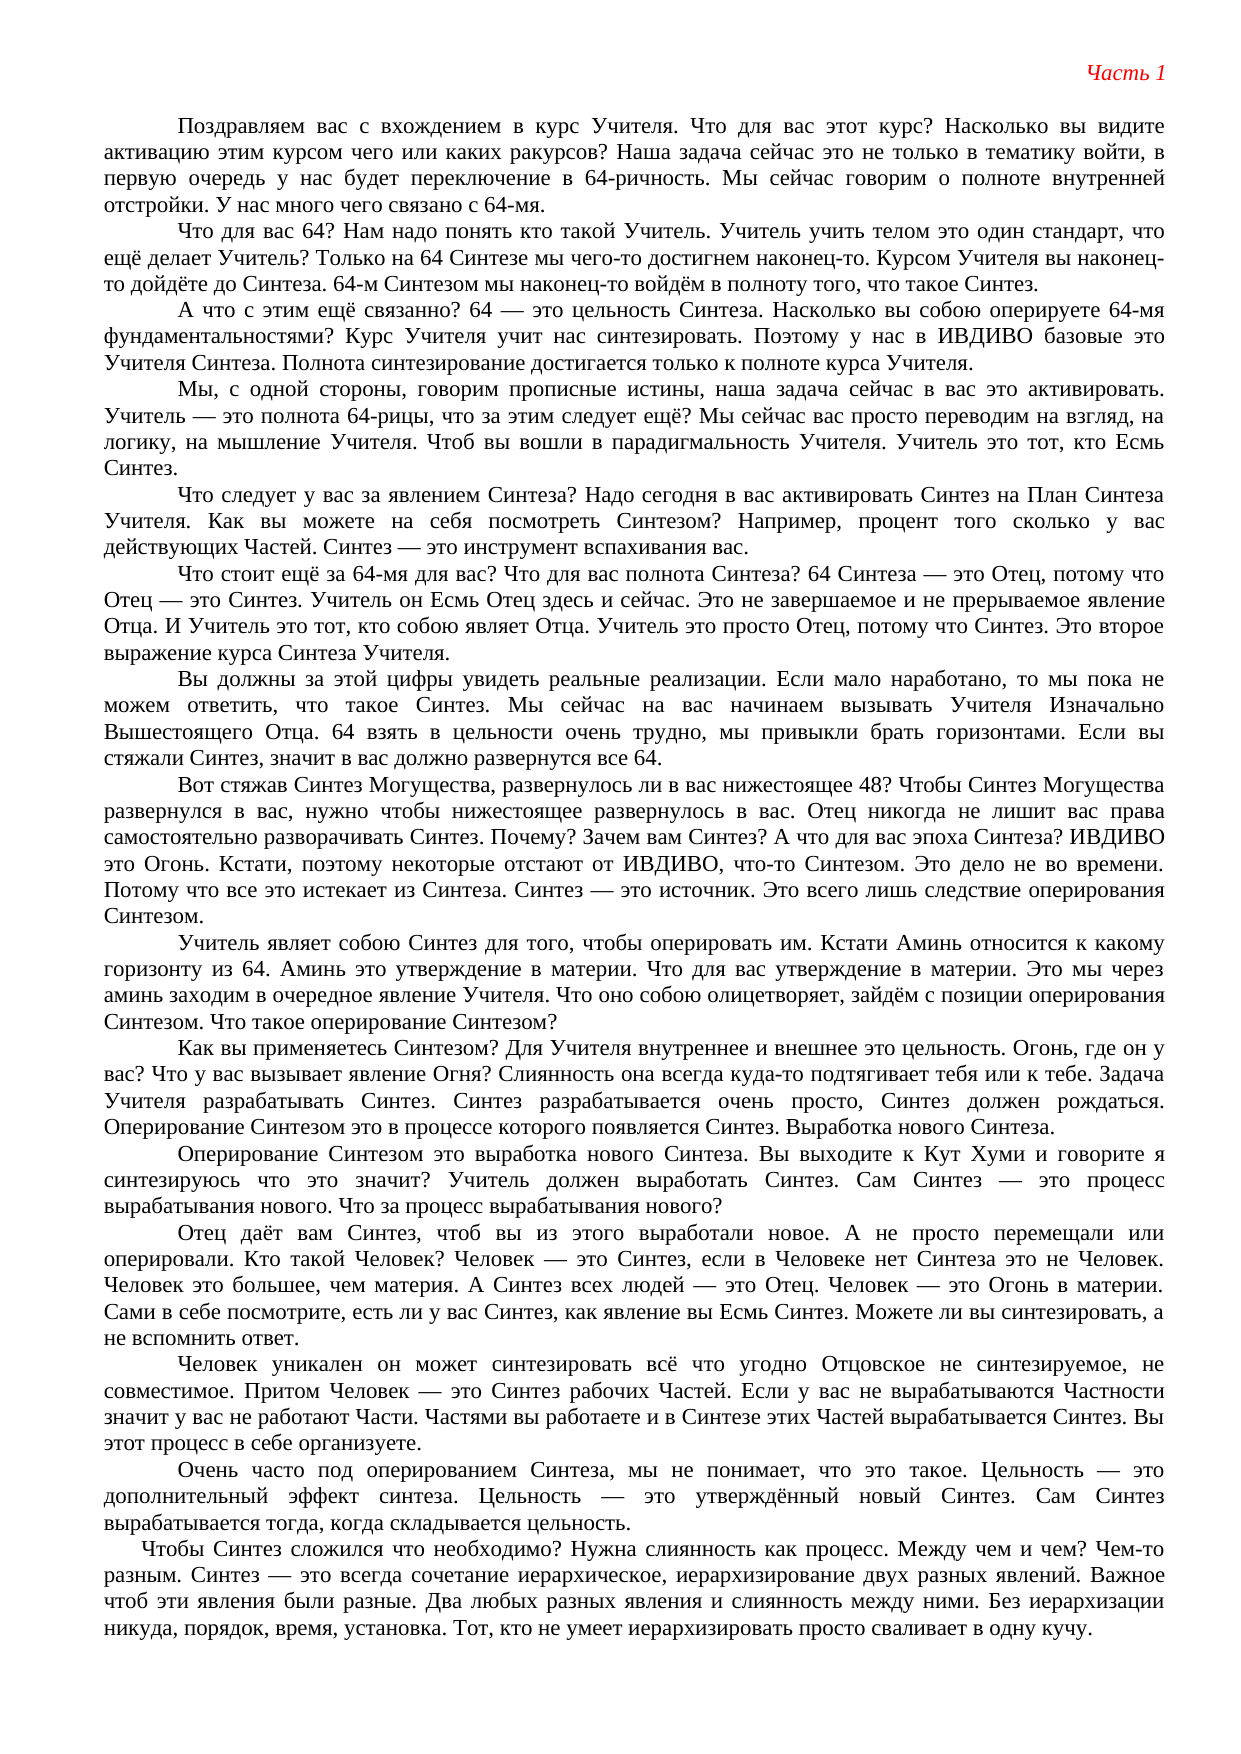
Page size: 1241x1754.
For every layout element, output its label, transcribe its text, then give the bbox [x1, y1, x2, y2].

text Что стоит ещё за 64-мя для вас? Что для вас полнота Синтеза? 64 Синтеза — это Отец, потому что Отец — это Синтез. Учитель он Есмь Отец здесь и сейчас. Это не завершаемое и не прерываемое явление Отца. И Учитель это тот, кто собою являет Отца. Учитель это просто Отец, потому что Синтез. Это второе выражение курса Синтеза Учителя. [103, 560, 1167, 665]
text Что для вас 64? Нам надо понять кто такой Учитель. Учитель учить телом это один стандарт, что ещё делает Учитель? Только на 64 Синтезе мы чего-то достигнем наконец-то. Курсом Учителя вы наконец-то дойдёте до Синтеза. 64-м Синтезом мы наконец-то войдём в полноту того, что такое Синтез. [103, 217, 1167, 296]
text Мы, с одной стороны, говорим прописные истины, наша задача сейчас в вас это активировать. Учитель — это полнота 64-рицы, что за этим следует ещё? Мы сейчас вас просто переводим на взгляд, на логику, на мышление Учителя. Чтоб вы вошли в парадигмальность Учителя. Учитель это тот, кто Есмь Синтез. [103, 375, 1167, 481]
text Очень часто под оперированием Синтеза, мы не понимает, что это такое. Цельность — это дополнительный эффект синтеза. Цельность — это утверждённый новый Синтез. Сам Синтез вырабатывается тогда, когда складывается цельность. [103, 1456, 1167, 1535]
text Часть 1 [103, 59, 1167, 85]
text Учитель являет собою Синтез для того, чтобы оперировать им. Кстати Аминь относится к какому горизонту из 64. Аминь это утверждение в материи. Что для вас утверждение в материи. Это мы через аминь заходим в очередное явление Учителя. Что оно собою олицетворяет, зайдём с позиции оперирования Синтезом. Что такое оперирование Синтезом? [103, 929, 1167, 1034]
text Оперирование Синтезом это выработка нового Синтеза. Вы выходите к Кут Хуми и говорите я синтезируюсь что это значит? Учитель должен выработать Синтез. Сам Синтез — это процесс вырабатывания нового. Что за процесс вырабатывания нового? [103, 1139, 1167, 1219]
text Вы должны за этой цифры увидеть реальные реализации. Если мало наработано, то мы пока не можем ответить, что такое Синтез. Мы сейчас на вас начинаем вызывать Учителя Изначально Вышестоящего Отца. 64 взять в цельности очень трудно, мы привыкли брать горизонтами. Если вы стяжали Синтез, значит в вас должно развернутся все 64. [103, 665, 1167, 771]
text Человек уникален он может синтезировать всё что угодно Отцовское не синтезируемое, не совместимое. Притом Человек — это Синтез рабочих Частей. Если у вас не вырабатываются Частности значит у вас не работают Части. Частями вы работаете и в Синтезе этих Частей вырабатывается Синтез. Вы этот процесс в себе организуете. [103, 1350, 1167, 1456]
text Что следует у вас за явлением Синтеза? Надо сегодня в вас активировать Синтез на План Синтеза Учителя. Как вы можете на себя посмотреть Синтезом? Например, процент того сколько у вас действующих Частей. Синтез — это инструмент вспахивания вас. [103, 481, 1167, 560]
text Отец даёт вам Синтез, чтоб вы из этого выработали новое. А не просто перемещали или оперировали. Кто такой Человек? Человек — это Синтез, если в Человеке нет Синтеза это не Человек. Человек это большее, чем материя. А Синтез всех людей — это Отец. Человек — это Огонь в материи. Сами в себе посмотрите, есть ли у вас Синтез, как явление вы Есмь Синтез. Можете ли вы синтезировать, а не вспомнить ответ. [103, 1219, 1167, 1350]
text Поздравляем вас с вхождением в курс Учителя. Что для вас этот курс? Насколько вы видите активацию этим курсом чего или каких ракурсов? Наша задача сейчас это не только в тематику войти, в первую очередь у нас будет переключение в 64-ричность. Мы сейчас говорим о полноте внутренней отстройки. У нас много чего связано с 64-мя. [103, 112, 1167, 217]
text Чтобы Синтез сложился что необходимо? Нужна слиянность как процесс. Между чем и чем? Чем-то разным. Синтез — это всегда сочетание иерархическое, иерархизирование двух разных явлений. Важное чтоб эти явления были разные. Два любых разных явления и слиянность между ними. Без иерархизации никуда, порядок, время, установка. Тот, кто не умеет иерархизировать просто сваливает в одну кучу. [103, 1535, 1167, 1640]
text Как вы применяетесь Синтезом? Для Учителя внутреннее и внешнее это цельность. Огонь, где он у вас? Что у вас вызывает явление Огня? Слиянность она всегда куда-то подтягивает тебя или к тебе. Задача Учителя разрабатывать Синтез. Синтез разрабатывается очень просто, Синтез должен рождаться. Оперирование Синтезом это в процессе которого появляется Синтез. Выработка нового Синтеза. [103, 1034, 1167, 1139]
text А что с этим ещё связанно? 64 — это цельность Синтеза. Насколько вы собою оперируете 64-мя фундаментальностями? Курс Учителя учит нас синтезировать. Поэтому у нас в ИВДИВО базовые это Учителя Синтеза. Полнота синтезирование достигается только к полноте курса Учителя. [103, 296, 1167, 375]
text Вот стяжав Синтез Могущества, развернулось ли в вас нижестоящее 48? Чтобы Синтез Могущества развернулся в вас, нужно чтобы нижестоящее развернулось в вас. Отец никогда не лишит вас права самостоятельно разворачивать Синтез. Почему? Зачем вам Синтез? А что для вас эпоха Синтеза? ИВДИВО это Огонь. Кстати, поэтому некоторые отстают от ИВДИВО, что-то Синтезом. Это дело не во времени. Потому что все это истекает из Синтеза. Синтез — это источник. Это всего лишь следствие оперирования Синтезом. [103, 771, 1167, 929]
